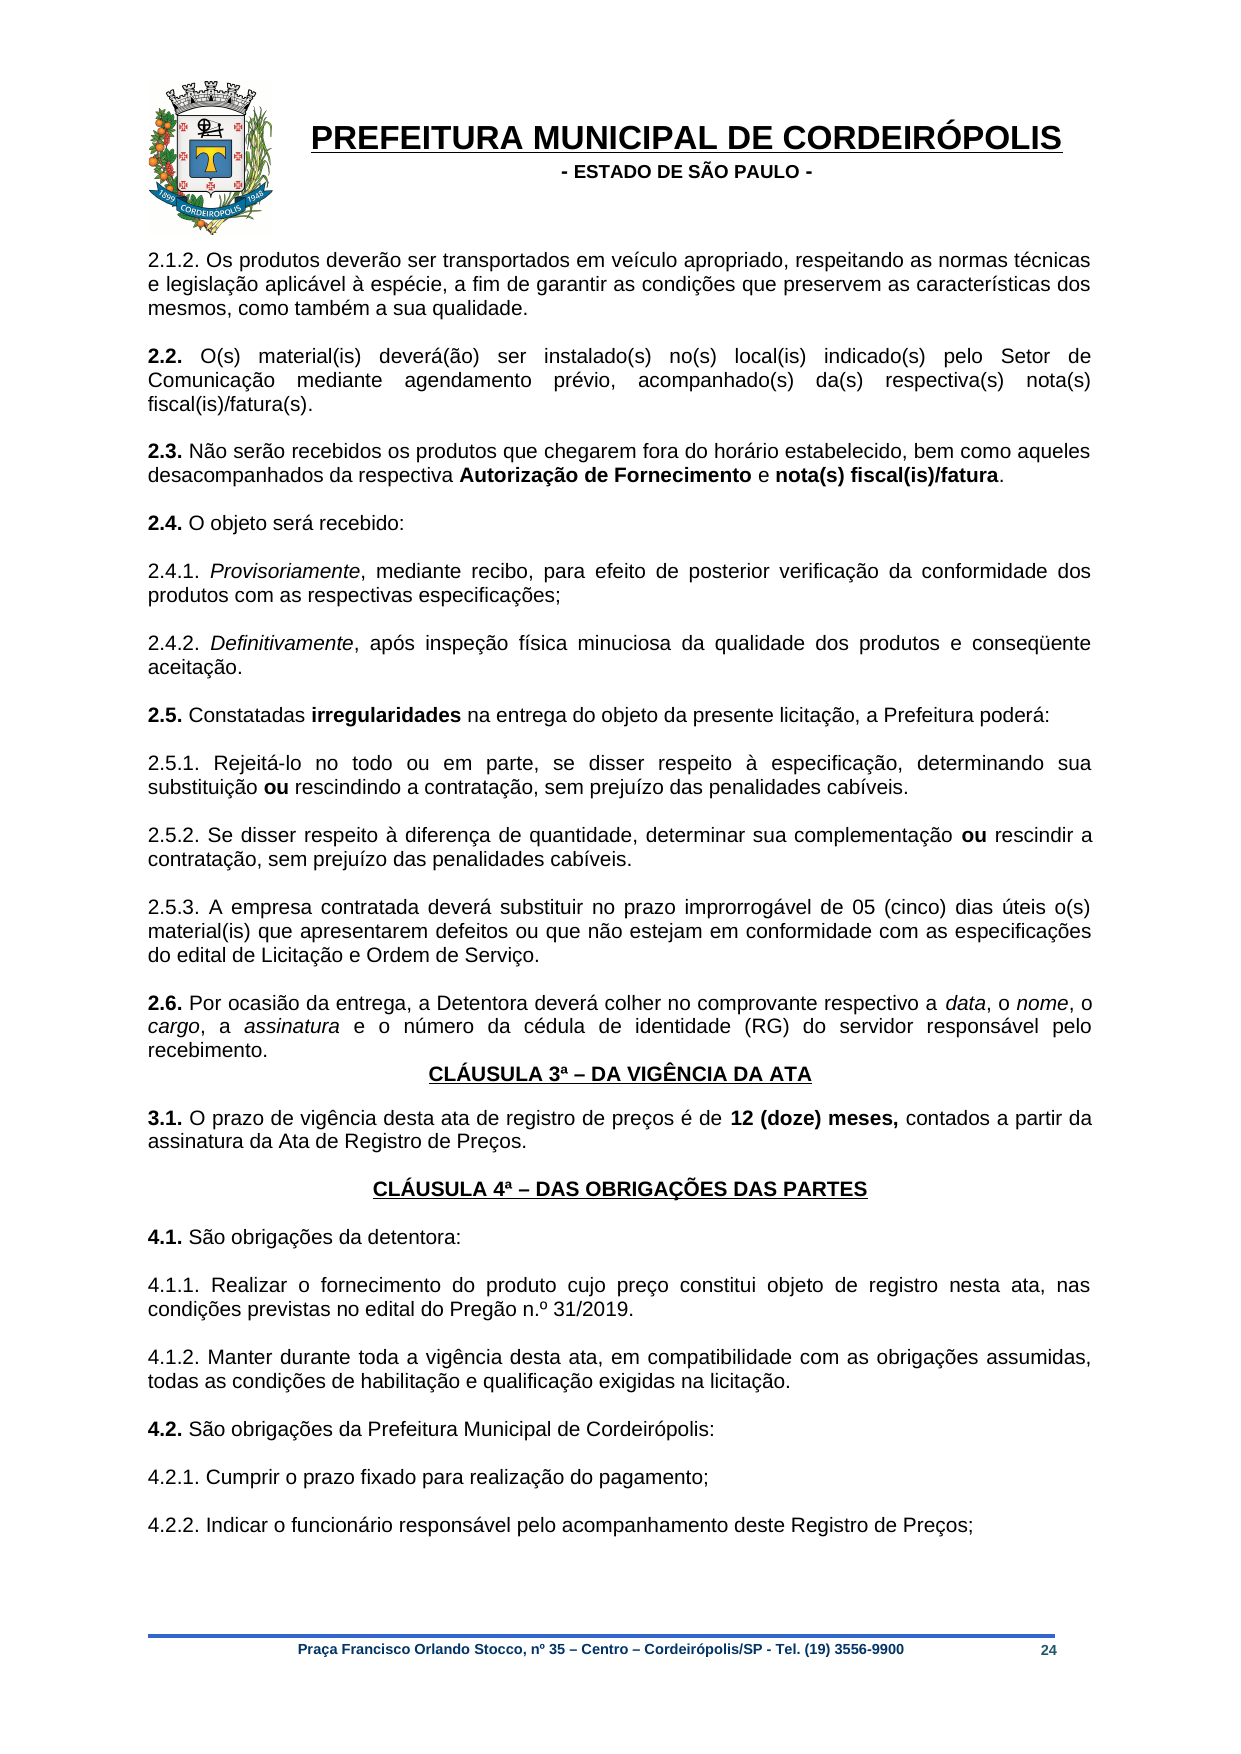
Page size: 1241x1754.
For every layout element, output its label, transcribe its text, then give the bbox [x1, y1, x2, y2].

text 4.2.1. Cumprir o prazo fixado para realização do pagamento; [148, 1465, 1092, 1489]
text 2.4.1. Provisoriamente, mediante recibo, para efeito de posterior verificação da conformidade dos produtos com as respectivas especificações; [148, 559, 1092, 607]
text 2.2. O(s) material(is) deverá(ão) ser instalado(s) no(s) local(is) indicado(s) pelo Setor de Comunicação mediante agendamento prévio, acompanhado(s) da(s) respectiva(s) nota(s) fiscal(is)/fatura(s). [148, 343, 1092, 415]
title CLÁUSULA 3ª – DA VIGÊNCIA DA ATA [148, 1062, 1092, 1086]
text 2.5.3. A empresa contratada deverá substituir no prazo improrrogável de 05 (cinco) dias úteis o(s) material(is) que apresentarem defeitos ou que não estejam em conformidade com as especificações do edital de Licitação e Ordem de Serviço. [148, 894, 1092, 966]
title CLÁUSULA 4ª – DAS OBRIGAÇÕES DAS PARTES [148, 1177, 1092, 1201]
text 2.5.2. Se disser respeito à diferença de quantidade, determinar sua complementação ou rescindir a contratação, sem prejuízo das penalidades cabíveis. [148, 823, 1092, 871]
text 2.5.1. Rejeitá-lo no todo ou em parte, se disser respeito à especificação, determinando sua substituição ou rescindindo a contratação, sem prejuízo das penalidades cabíveis. [148, 751, 1092, 799]
text 2.3. Não serão recebidos os produtos que chegarem fora do horário estabelecido, bem como aqueles desacompanhados da respectiva Autorização de Fornecimento e nota(s) fiscal(is)/fatura. [148, 439, 1092, 487]
text 4.2.2. Indicar o funcionário responsável pelo acompanhamento deste Registro de Preços; [148, 1513, 1092, 1537]
text 2.4. O objeto será recebido: [148, 511, 1092, 535]
title 3.1. O prazo de vigência desta ata de registro de preços é de 12 (doze) meses, contados a partir da assinatura da Ata de Registro de Preços. [148, 1105, 1092, 1153]
text 4.1. São obrigações da detentora: [148, 1225, 1092, 1249]
title 2.6. Por ocasião da entrega, a Detentora deverá colher no comprovante respectivo a data, o nome, o cargo, a assinatura e o número da cédula de identidade (RG) do servidor responsável pelo recebimento. [148, 990, 1092, 1062]
text 4.2. São obrigações da Prefeitura Municipal de Cordeirópolis: [148, 1417, 1092, 1441]
text 2.5. Constatadas irregularidades na entrega do objeto da presente licitação, a Prefeitura poderá: [148, 703, 1092, 727]
text 4.1.1. Realizar o fornecimento do produto cujo preço constitui objeto de registro nesta ata, nas condições previstas no edital do Pregão n.º 31/2019. [148, 1273, 1092, 1321]
picture [148, 81, 273, 235]
text 2.1.2. Os produtos deverão ser transportados em veículo apropriado, respeitando as normas técnicas e legislação aplicável à espécie, a fim de garantir as condições que preservem as características dos mesmos, como também a sua qualidade. [148, 248, 1092, 319]
text 2.4.2. Definitivamente, após inspeção física minuciosa da qualidade dos produtos e conseqüente aceitação. [148, 631, 1092, 679]
text 4.1.2. Manter durante toda a vigência desta ata, em compatibilidade com as obrigações assumidas, todas as condições de habilitação e qualificação exigidas na licitação. [148, 1345, 1092, 1393]
